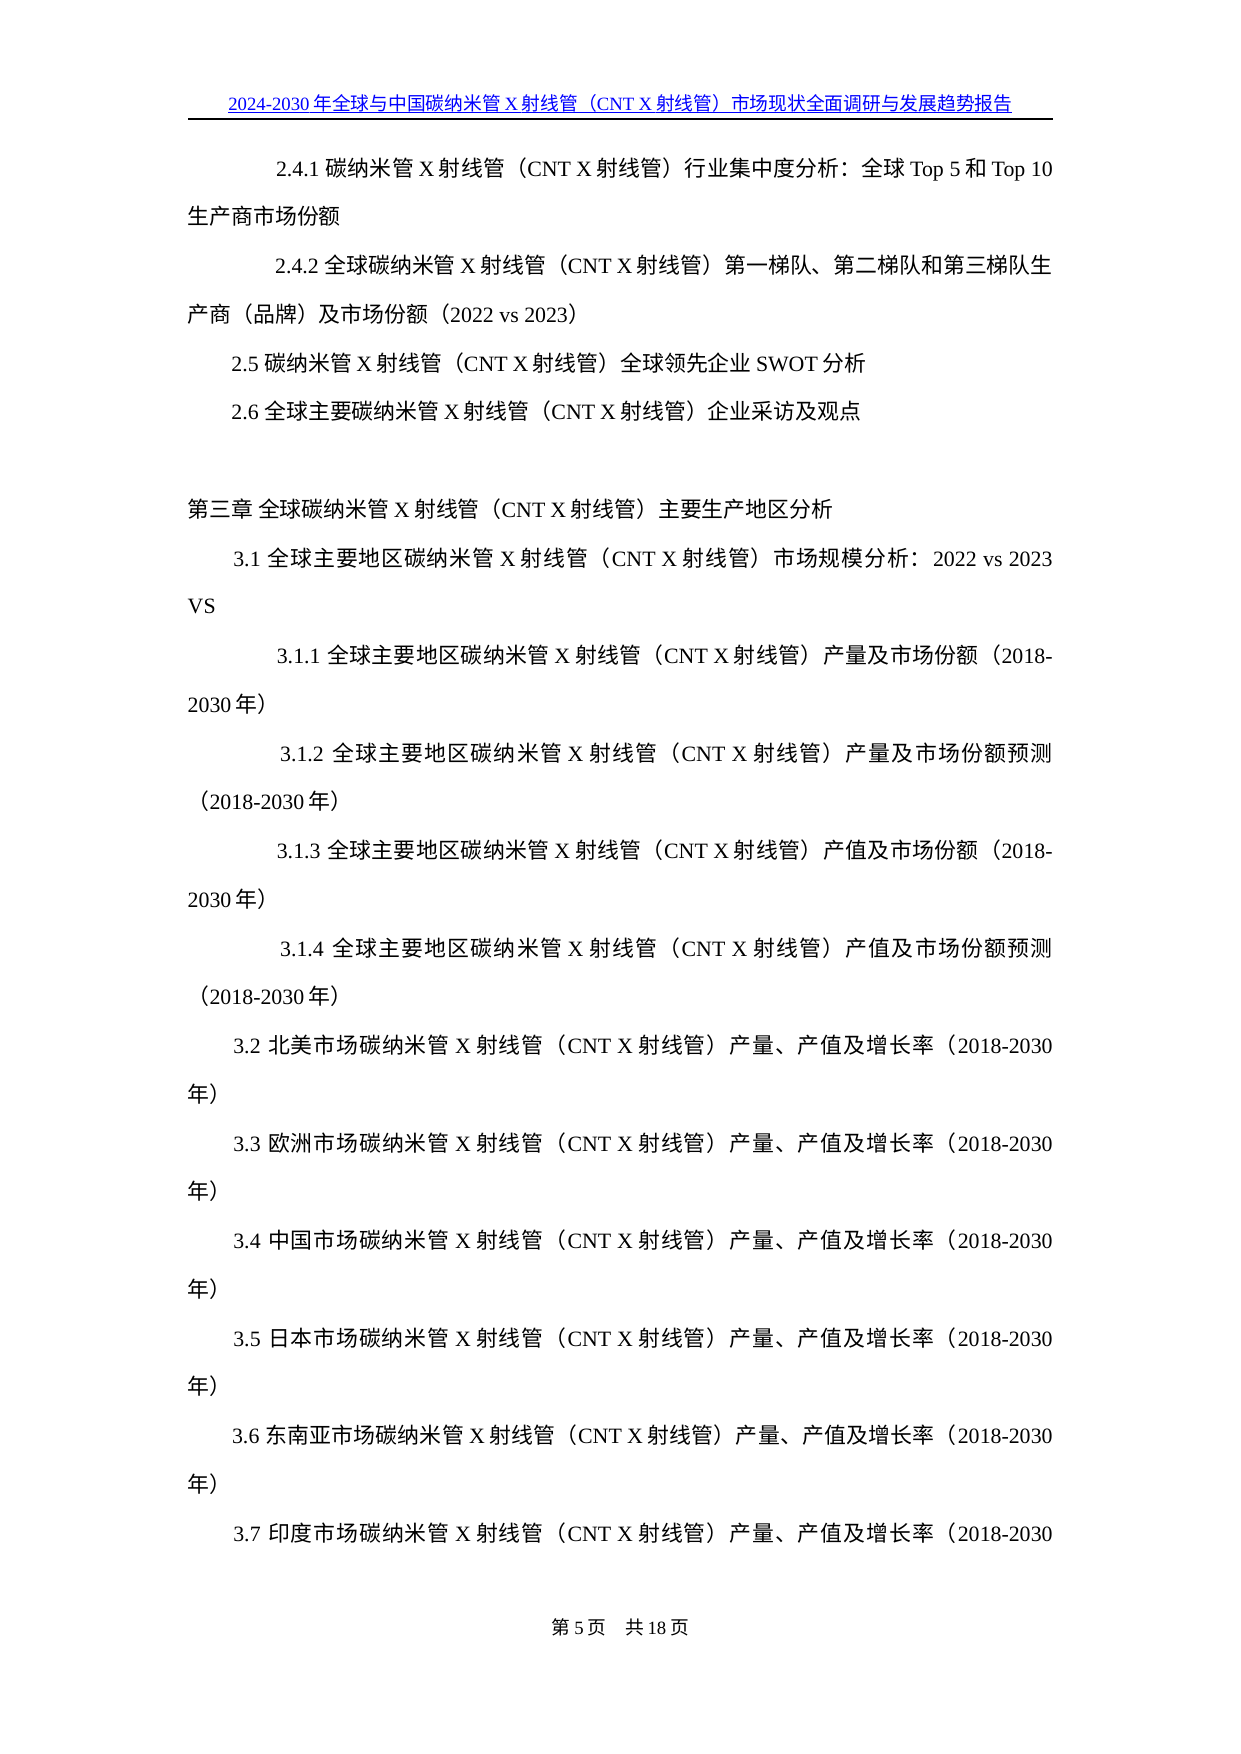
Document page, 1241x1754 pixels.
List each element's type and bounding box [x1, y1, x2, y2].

text [187, 150, 1053, 1548]
